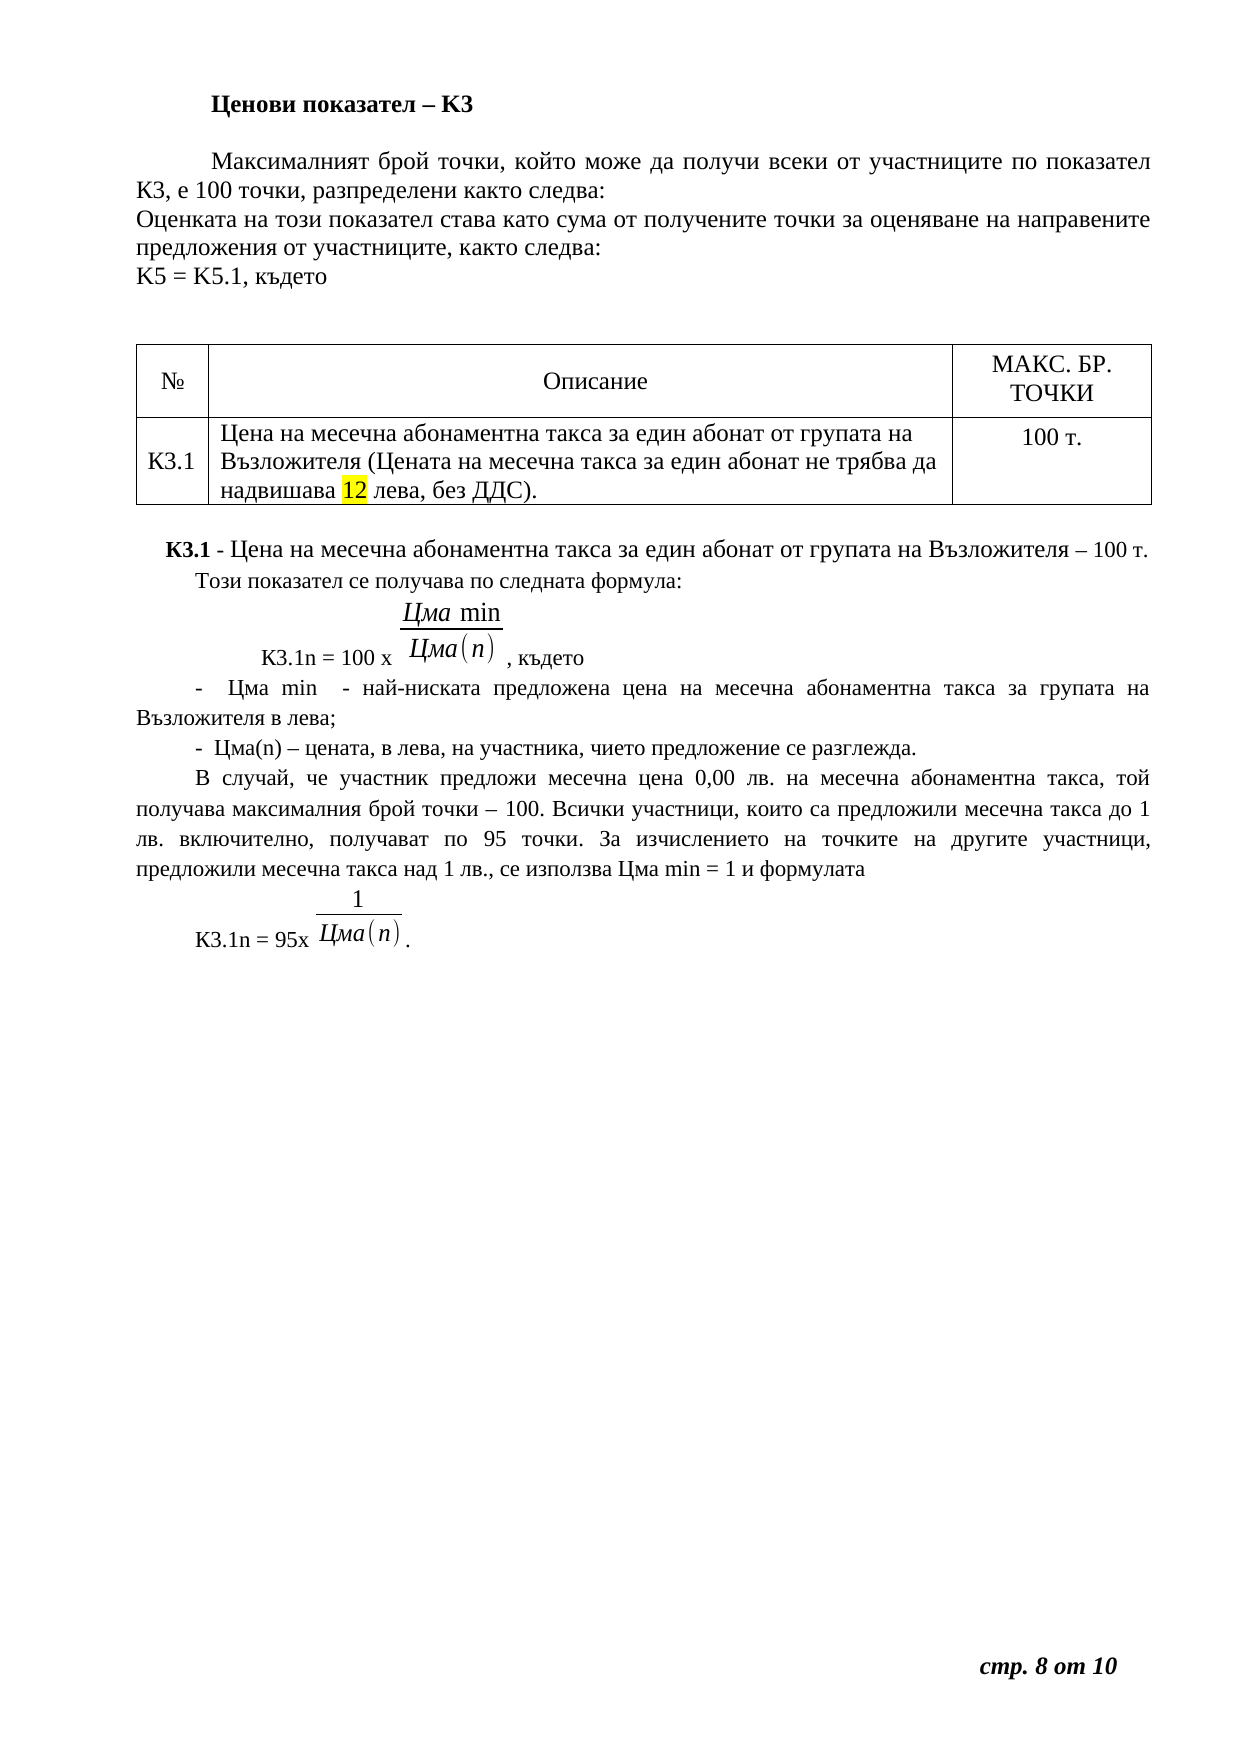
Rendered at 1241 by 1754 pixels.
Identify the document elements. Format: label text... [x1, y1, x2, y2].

table_header Описание [209, 345, 952, 417]
table_header МАКС. БР. ТОЧКИ [953, 345, 1151, 417]
text - Цма min - най-ниската предложена цена на месечна абонаментна такса за групата на Възложителя в лева; [136, 674, 1152, 730]
text K5 = K5.1, където [136, 261, 1152, 290]
text Максималният брой точки, който може да получи всеки от участниците по показател К3, е 100 точки, разпределени както следва: [136, 146, 1152, 204]
text Оценката на този показател става като сума от получените точки за оценяване на направените предложения от участниците, както следва: [136, 204, 1152, 261]
text К3.1n = 100 х , където [136, 597, 1152, 670]
text В случай, че участник предложи месечна цена 0,00 лв. на месечна абонаментна такса, той получава максималния брой точки – 100. Всички участници, които са предложили месечна такса до 1 лв. включително, получават по 95 точки. За изчислението на точките на другите участници, предложили месечна такса над 1 лв., се използва Цма min = 1 и формулата [136, 764, 1152, 881]
table_cell К3.1 [137, 418, 208, 504]
text Ценови показател – K3 [136, 89, 1152, 117]
text К3.1n = 95х . [136, 885, 1152, 953]
text К3.1 - Цена на месечна абонаментна такса за един абонат от групата на Възложителя – 100 т. [136, 534, 1152, 562]
text - Цма(n) – цената, в лева, на участника, чието предложение се разглежда. [136, 734, 1152, 761]
text Този показател се получава по следната формула: [136, 567, 1152, 593]
table_cell Цена на месечна абонаментна такса за един абонат от групата на Възложителя (Цената на месечна такса за един абонат не трябва да надвишава 12 лева, без ДДС). [209, 418, 952, 504]
table_header № [137, 345, 208, 417]
table_cell 100 т. [953, 418, 1151, 504]
